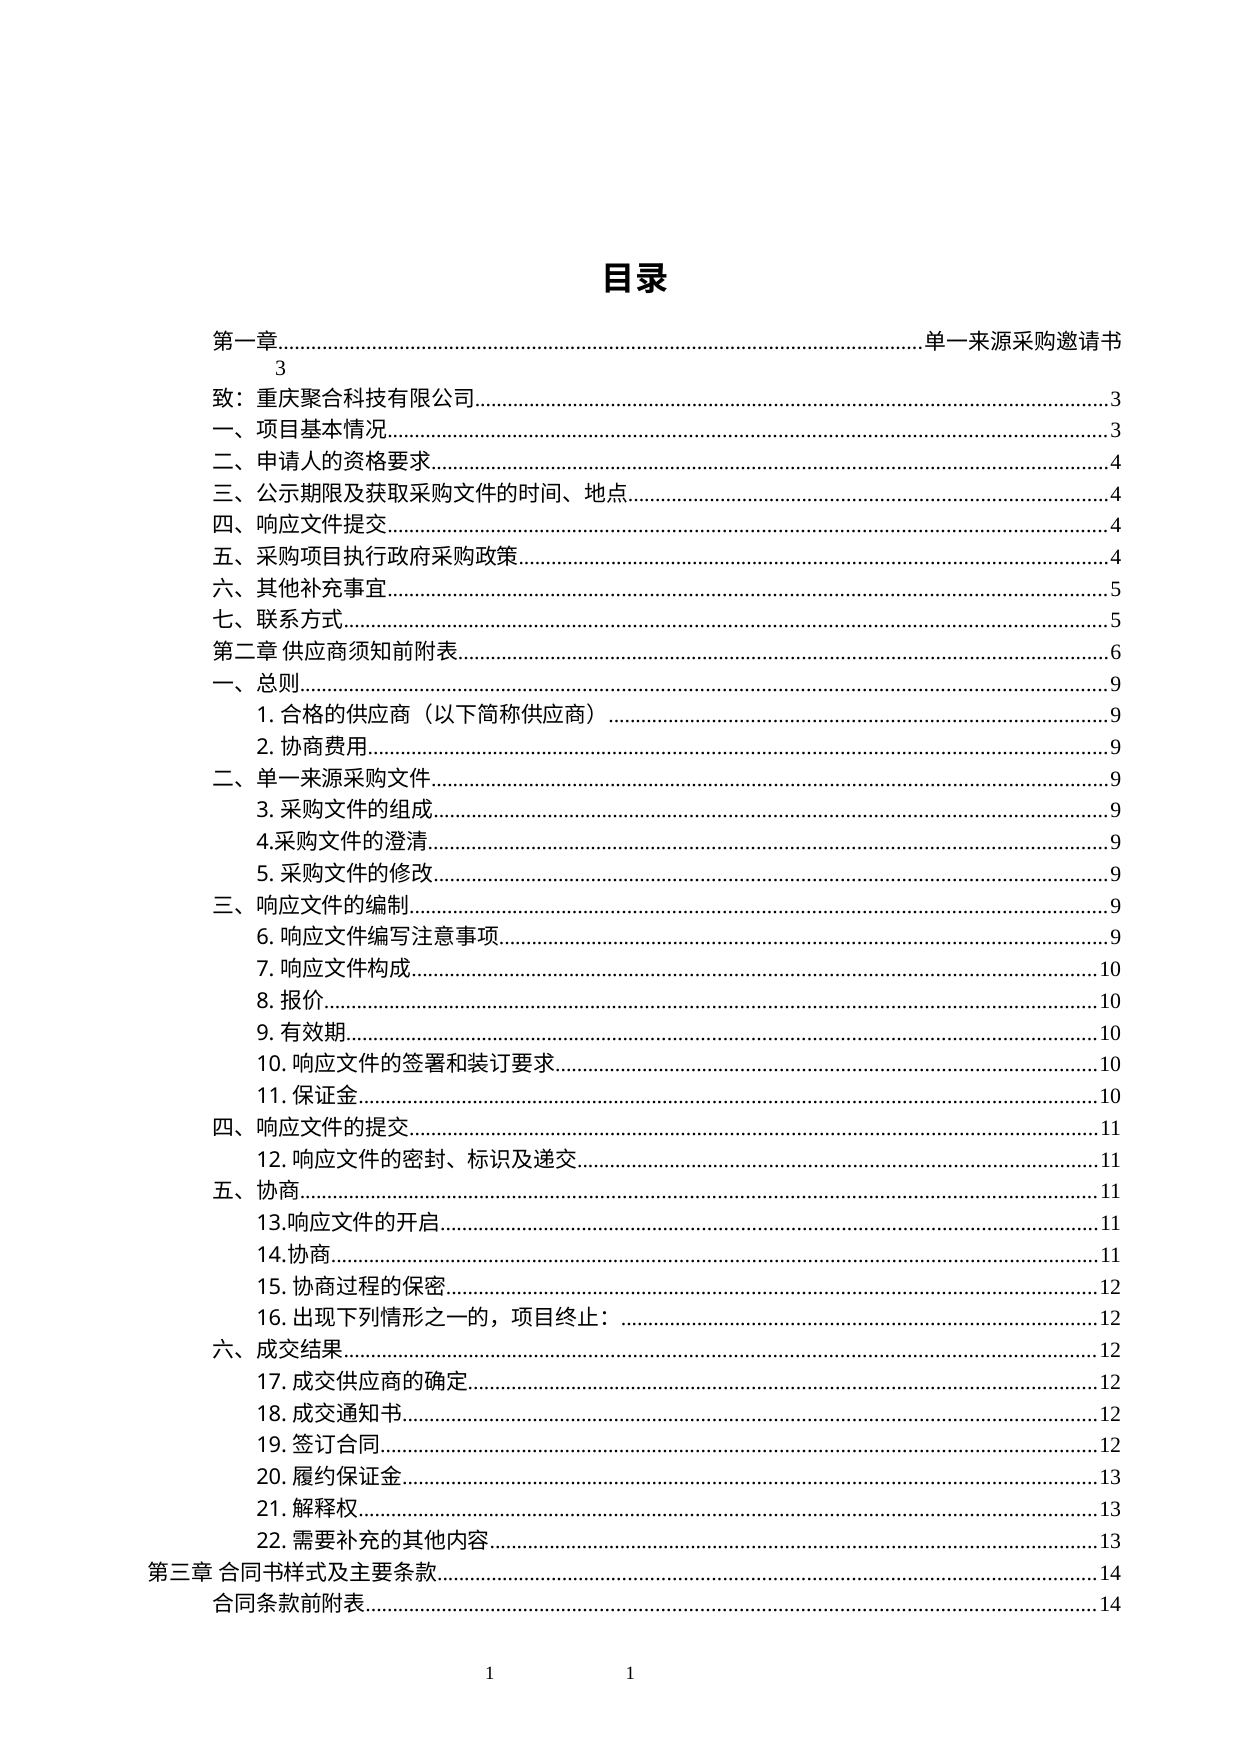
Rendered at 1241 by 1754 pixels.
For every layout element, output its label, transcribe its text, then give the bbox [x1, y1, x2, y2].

text 7. 响应文件构成 10 [235, 951, 1122, 983]
text 21. 解释权 13 [235, 1491, 1122, 1523]
text 3. 采购文件的组成 9 [235, 792, 1122, 824]
text 一、项目基本情况 3 [191, 412, 1122, 444]
text 第一章 单一来源采购邀请书 3 [191, 324, 1122, 381]
text 三、响应文件的编制 9 [191, 888, 1122, 919]
text 2. 协商费用 9 [235, 729, 1122, 761]
text 8. 报价 10 [235, 983, 1122, 1015]
text 17. 成交供应商的确定 12 [235, 1364, 1122, 1396]
text 二、单一来源采购文件 9 [191, 761, 1122, 792]
text 19. 签订合同 12 [235, 1427, 1122, 1459]
text 9. 有效期 10 [235, 1015, 1122, 1046]
text 1. 合格的供应商（以下简称供应商） 9 [235, 697, 1122, 729]
text 五、采购项目执行政府采购政策 4 [191, 539, 1122, 571]
text 四、响应文件提交 4 [191, 507, 1122, 539]
text 七、联系方式 5 [191, 602, 1122, 634]
text 12. 响应文件的密封、标识及递交 11 [235, 1142, 1122, 1173]
text 22. 需要补充的其他内容 13 [235, 1523, 1122, 1554]
text 第三章 合同书样式及主要条款 14 [148, 1554, 1122, 1586]
text 六、成交结果 12 [191, 1332, 1122, 1364]
text 11. 保证金 10 [235, 1078, 1122, 1110]
text 六、其他补充事宜 5 [191, 571, 1122, 602]
text 二、申请人的资格要求 4 [191, 444, 1122, 476]
text 致：重庆聚合科技有限公司 3 [191, 381, 1122, 412]
text 三、公示期限及获取采购文件的时间、地点 4 [191, 476, 1122, 507]
text 目录 [148, 251, 1122, 299]
text 14.协商 11 [235, 1237, 1122, 1269]
text 13.响应文件的开启 11 [235, 1205, 1122, 1237]
text 20. 履约保证金 13 [235, 1459, 1122, 1491]
text 合同条款前附表 14 [191, 1586, 1122, 1618]
text 五、协商 11 [191, 1173, 1122, 1205]
text 第二章 供应商须知前附表 6 [191, 634, 1122, 666]
text 一、总则 9 [191, 666, 1122, 697]
text 5. 采购文件的修改 9 [235, 856, 1122, 888]
text 15. 协商过程的保密 12 [235, 1269, 1122, 1300]
text 4.采购文件的澄清 9 [235, 824, 1122, 856]
text 18. 成交通知书 12 [235, 1396, 1122, 1427]
text 16. 出现下列情形之一的，项目终止： 12 [235, 1300, 1122, 1332]
text 6. 响应文件编写注意事项 9 [235, 919, 1122, 951]
text 10. 响应文件的签署和装订要求 10 [235, 1046, 1122, 1078]
text 四、响应文件的提交 11 [191, 1110, 1122, 1142]
